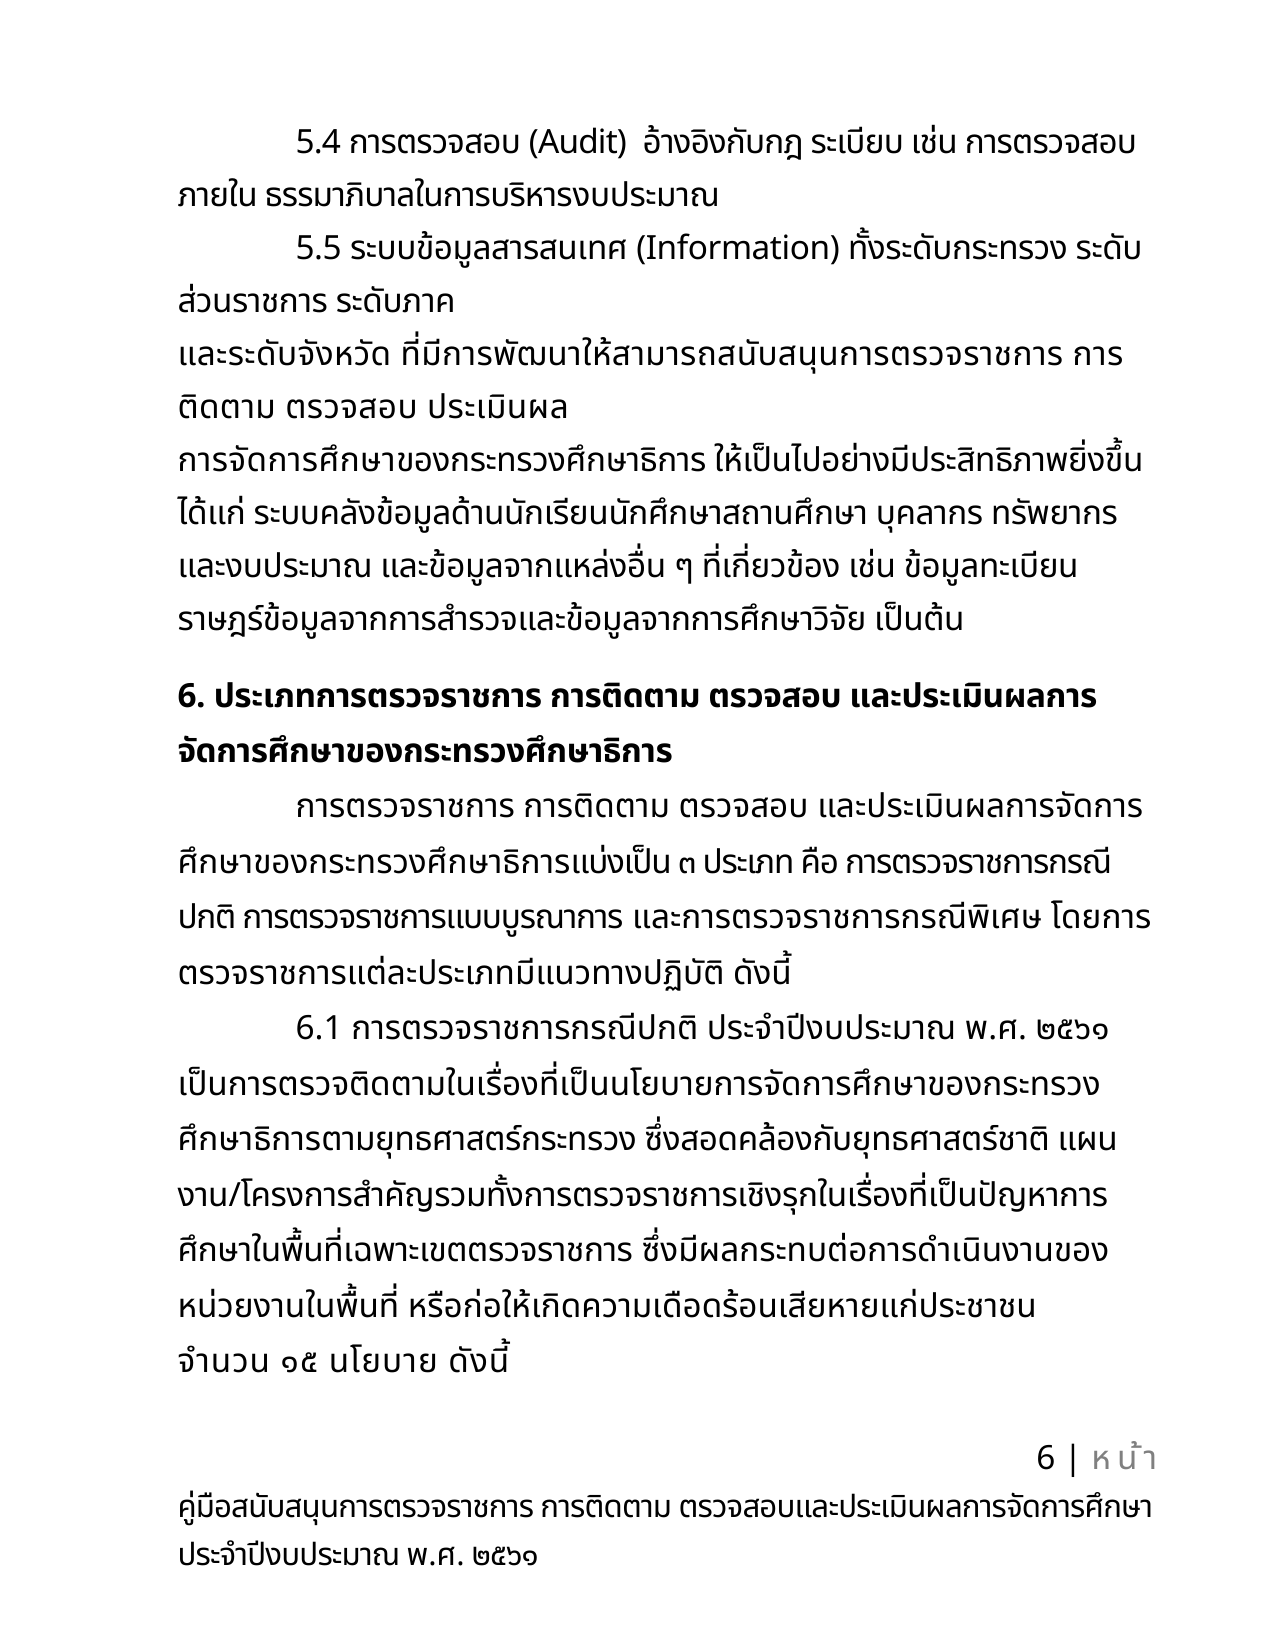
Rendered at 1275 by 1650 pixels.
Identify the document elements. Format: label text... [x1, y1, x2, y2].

text 6. ประเภทการตรวจราชการ การติดตาม ตรวจสอบ และประเมินผลการจัดการศึกษาของกระทรวงศึกษาธิการ [177, 671, 1157, 777]
text การตรวจราชการ การติดตาม ตรวจสอบ และประเมินผลการจัดการศึกษาของกระทรวงศึกษาธิการแบ่งเป็น ๓ ประเภท คือ การตรวจราชการกรณีปกติ การตรวจราชการแบบบูรณาการ และการตรวจราชการกรณีพิเศษ โดยการตรวจราชการแต่ละประเภทมีแนวทางปฏิบัติ ดังนี้ [177, 782, 1157, 999]
text 6.1 การตรวจราชการกรณีปกติ ประจำปีงบประมาณ พ.ศ. ๒๕๖๑ เป็นการตรวจติดตามในเรื่องที่เป็นนโยบายการจัดการศึกษาของกระทรวงศึกษาธิการตามยุทธศาสตร์กระทรวง ซึ่งสอดคล้องกับยุทธศาสตร์ชาติ แผนงาน/โครงการสำคัญรวมทั้งการตรวจราชการเชิงรุกในเรื่องที่เป็นปัญหาการศึกษาในพื้นที่เฉพาะเขตตรวจราชการ ซึ่งมีผลกระทบต่อการดำเนินงานของหน่วยงานในพื้นที่ หรือก่อให้เกิดความเดือดร้อนเสียหายแก่ประชาชน จำนวน ๑๕ นโยบาย ดังนี้ [177, 1004, 1157, 1387]
text 5.5 ระบบข้อมูลสารสนเทศ (Information) ทั้งระดับกระทรวง ระดับส่วนราชการ ระดับภาค และระดับจังหวัด ที่มีการพัฒนาให้สามารถสนับสนุนการตรวจราชการ การติดตาม ตรวจสอบ ประเมินผล การจัดการศึกษาของกระทรวงศึกษาธิการ ให้เป็นไปอย่างมีประสิทธิภาพยิ่งขึ้น ได้แก่ ระบบคลังข้อมูลด้านนักเรียนนักศึกษาสถานศึกษา บุคลากร ทรัพยากร และงบประมาณ และข้อมูลจากแหล่งอื่น ๆ ที่เกี่ยวข้อง เช่น ข้อมูลทะเบียนราษฎร์ข้อมูลจากการสำรวจและข้อมูลจากการศึกษาวิจัย เป็นต้น [177, 224, 1157, 645]
text 5.4 การตรวจสอบ (Audit) อ้างอิงกับกฎ ระเบียบ เช่น การตรวจสอบภายใน ธรรมาภิบาลในการบริหารงบประมาณ [177, 118, 1157, 222]
